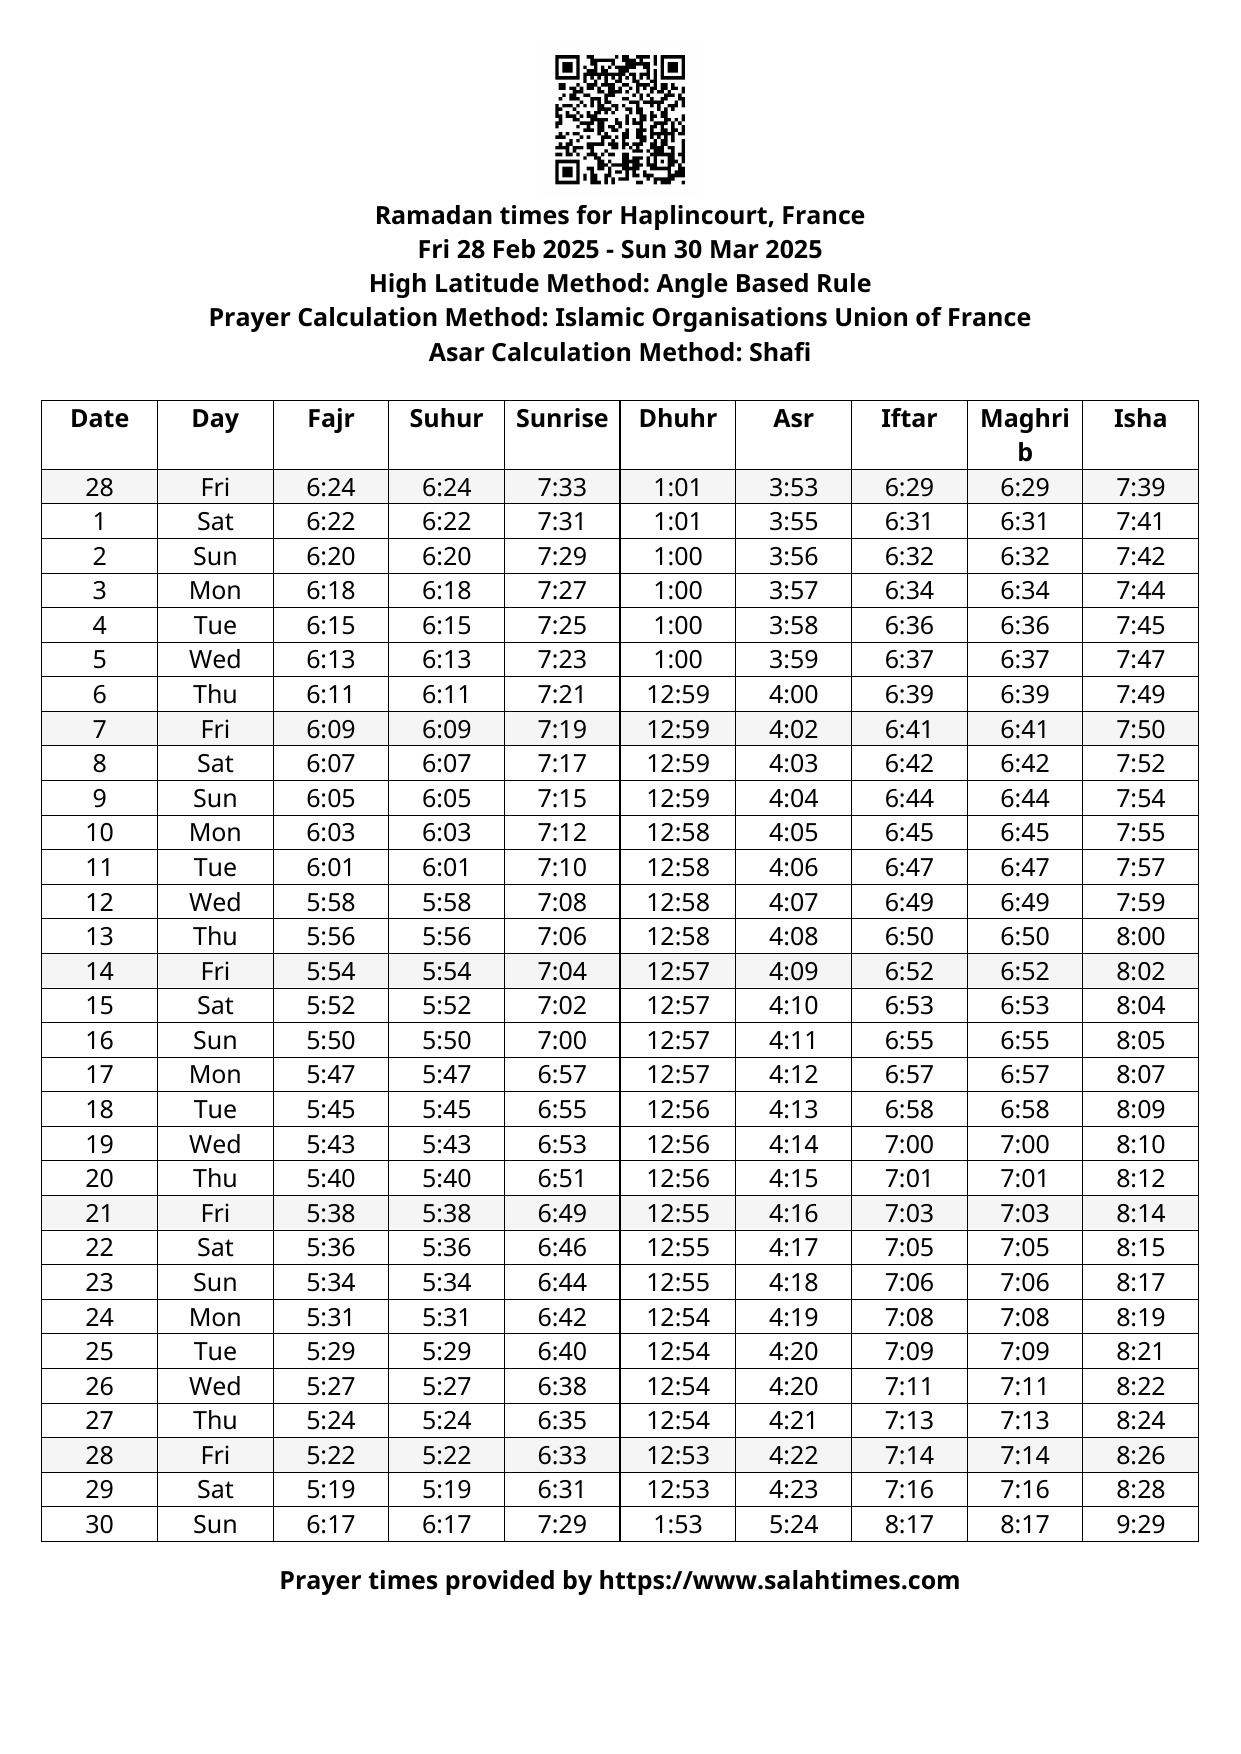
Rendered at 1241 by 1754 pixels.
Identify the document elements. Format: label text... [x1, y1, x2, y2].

table_cell Fri [158, 954, 273, 987]
table_cell 7:05 [968, 1231, 1082, 1264]
table_cell Sun [158, 1023, 273, 1057]
table_cell 7:16 [852, 1473, 967, 1506]
table_cell 7:14 [852, 1438, 967, 1472]
table_cell 5:38 [274, 1196, 388, 1229]
table_cell 3:56 [736, 539, 851, 572]
table_cell 6:05 [389, 781, 504, 814]
table_cell 5:34 [389, 1265, 504, 1299]
table_cell 6:31 [505, 1473, 619, 1506]
table_cell 5:22 [389, 1438, 504, 1472]
table_cell 13 [42, 919, 157, 953]
table_cell 6:55 [505, 1092, 619, 1126]
table_cell 8:14 [1083, 1196, 1198, 1229]
text Ramadan times for Haplincourt, France [42, 198, 1198, 232]
table_cell 7:41 [1083, 504, 1198, 538]
table_cell 5:36 [389, 1231, 504, 1264]
table_cell 6:34 [968, 574, 1082, 607]
table_cell 7:00 [852, 1127, 967, 1160]
table_cell Wed [158, 885, 273, 918]
table_cell 8:28 [1083, 1473, 1198, 1506]
table_cell 8:22 [1083, 1369, 1198, 1402]
table_cell 6:07 [274, 746, 388, 780]
table_cell 6:09 [274, 712, 388, 745]
table_cell 6:24 [274, 470, 388, 503]
table_cell 6:52 [968, 954, 1082, 987]
table_cell 12:56 [621, 1092, 735, 1126]
table_cell 8:19 [1083, 1300, 1198, 1333]
table_cell 6:41 [968, 712, 1082, 745]
table_cell 7:16 [968, 1473, 1082, 1506]
table_cell 7:39 [1083, 470, 1198, 503]
table_cell 5:43 [274, 1127, 388, 1160]
table_cell Tue [158, 1334, 273, 1368]
table_cell 5:56 [274, 919, 388, 953]
table_cell 8:09 [1083, 1092, 1198, 1126]
table_cell 9:29 [1083, 1507, 1198, 1541]
table_cell 20 [42, 1161, 157, 1195]
table_cell 12:59 [621, 677, 735, 711]
table_cell 5:40 [389, 1161, 504, 1195]
table_cell 5:45 [274, 1092, 388, 1126]
table_cell Mon [158, 1058, 273, 1091]
table_cell 6:18 [274, 574, 388, 607]
table_cell 8:04 [1083, 989, 1198, 1022]
table_cell 11 [42, 850, 157, 884]
table_cell 6:38 [505, 1369, 619, 1402]
table_cell 5:52 [389, 989, 504, 1022]
table_cell 1:01 [621, 504, 735, 538]
table_cell 4:07 [736, 885, 851, 918]
table_cell 3:58 [736, 608, 851, 642]
table_cell Thu [158, 1161, 273, 1195]
table_cell 6:24 [389, 470, 504, 503]
table_cell 8:24 [1083, 1404, 1198, 1437]
table_cell 6:44 [968, 781, 1082, 814]
table_cell 5:43 [389, 1127, 504, 1160]
table_cell 8:15 [1083, 1231, 1198, 1264]
table_cell Fri [158, 712, 273, 745]
table_cell 5:29 [274, 1334, 388, 1368]
table_cell 12:58 [621, 850, 735, 884]
table_cell 4:05 [736, 816, 851, 849]
table_cell 1:00 [621, 608, 735, 642]
table_cell 5:27 [274, 1369, 388, 1402]
table_cell 6:01 [274, 850, 388, 884]
table_cell 12:59 [621, 746, 735, 780]
text Prayer times provided by https://www.salahtimes.com [42, 1563, 1198, 1597]
table_cell 12:55 [621, 1231, 735, 1264]
table_cell 6:53 [852, 989, 967, 1022]
table_cell 5:22 [274, 1438, 388, 1472]
table_cell 4:21 [736, 1404, 851, 1437]
table_cell 7:50 [1083, 712, 1198, 745]
table_cell 8:12 [1083, 1161, 1198, 1195]
table_cell Fri [158, 1438, 273, 1472]
table_cell 7:06 [505, 919, 619, 953]
table_cell 8:17 [968, 1507, 1082, 1541]
table_cell 5:58 [274, 885, 388, 918]
table_cell 6:11 [274, 677, 388, 711]
table_cell 7:59 [1083, 885, 1198, 918]
table_cell Wed [158, 1127, 273, 1160]
table_cell 6:31 [852, 504, 967, 538]
table_cell Mon [158, 1300, 273, 1333]
table_cell Sun [158, 1265, 273, 1299]
table_cell 4:10 [736, 989, 851, 1022]
table_cell 6 [42, 677, 157, 711]
table_cell 28 [42, 1438, 157, 1472]
table_cell 6:49 [505, 1196, 619, 1229]
table_cell 7:03 [852, 1196, 967, 1229]
table_cell 4:08 [736, 919, 851, 953]
table_header Suhur [389, 401, 504, 469]
table_cell 6:40 [505, 1334, 619, 1368]
table_cell 6:42 [968, 746, 1082, 780]
table_cell Sat [158, 1231, 273, 1264]
table_cell 4:19 [736, 1300, 851, 1333]
table_cell 6:22 [274, 504, 388, 538]
table_cell 3:53 [736, 470, 851, 503]
table_cell 6:37 [852, 643, 967, 676]
table_cell 5:45 [389, 1092, 504, 1126]
table_cell 4:11 [736, 1023, 851, 1057]
table_cell 6:37 [968, 643, 1082, 676]
table_cell 5:56 [389, 919, 504, 953]
table_cell 6:45 [968, 816, 1082, 849]
table_cell 7:19 [505, 712, 619, 745]
table_cell 6:36 [852, 608, 967, 642]
table_header Iftar [852, 401, 967, 469]
table_cell 12:58 [621, 885, 735, 918]
table_cell 7:08 [852, 1300, 967, 1333]
table_cell 23 [42, 1265, 157, 1299]
table_cell 7:08 [505, 885, 619, 918]
table_cell 8:21 [1083, 1334, 1198, 1368]
table_cell 12:53 [621, 1473, 735, 1506]
table_cell 5:34 [274, 1265, 388, 1299]
table_cell Fri [158, 1196, 273, 1229]
table_cell 12:54 [621, 1369, 735, 1402]
table_cell 4:00 [736, 677, 851, 711]
table_cell 22 [42, 1231, 157, 1264]
table_cell 17 [42, 1058, 157, 1091]
table_cell Tue [158, 608, 273, 642]
table_cell 5:54 [389, 954, 504, 987]
table_cell 12:57 [621, 1058, 735, 1091]
table_cell 6:50 [852, 919, 967, 953]
table_cell 1:00 [621, 539, 735, 572]
table_cell 1 [42, 504, 157, 538]
table_cell Sun [158, 539, 273, 572]
table_cell 4:14 [736, 1127, 851, 1160]
table_cell 6:01 [389, 850, 504, 884]
table_cell 27 [42, 1404, 157, 1437]
table_cell 6:15 [389, 608, 504, 642]
table_cell 6:20 [274, 539, 388, 572]
table_cell 5:24 [389, 1404, 504, 1437]
table_cell 6:46 [505, 1231, 619, 1264]
table_cell 4:03 [736, 746, 851, 780]
table_cell 6:17 [274, 1507, 388, 1541]
table_cell 6:42 [852, 746, 967, 780]
table_cell 7:57 [1083, 850, 1198, 884]
table_cell 6:55 [968, 1023, 1082, 1057]
table_cell 5:38 [389, 1196, 504, 1229]
table_cell 4:12 [736, 1058, 851, 1091]
table_cell 21 [42, 1196, 157, 1229]
table_cell 6:44 [505, 1265, 619, 1299]
table_cell 7:29 [505, 539, 619, 572]
table_cell 5:54 [274, 954, 388, 987]
table_cell Sun [158, 1507, 273, 1541]
table_cell 14 [42, 954, 157, 987]
table_cell 6:29 [968, 470, 1082, 503]
table_cell 7:12 [505, 816, 619, 849]
table_cell 12:53 [621, 1438, 735, 1472]
table_cell 7:13 [968, 1404, 1082, 1437]
table_cell 7:23 [505, 643, 619, 676]
table_cell 4:20 [736, 1334, 851, 1368]
table_cell 5:24 [274, 1404, 388, 1437]
table_cell 28 [42, 470, 157, 503]
table_cell 7:33 [505, 470, 619, 503]
table_cell 4:16 [736, 1196, 851, 1229]
table_cell 6:32 [968, 539, 1082, 572]
table_cell Sat [158, 989, 273, 1022]
table_cell 5:50 [389, 1023, 504, 1057]
table_cell 12:57 [621, 989, 735, 1022]
table_cell 7:09 [968, 1334, 1082, 1368]
table_cell 8:17 [1083, 1265, 1198, 1299]
table_cell 4:17 [736, 1231, 851, 1264]
table_cell 7:10 [505, 850, 619, 884]
table_cell 6:31 [968, 504, 1082, 538]
table_cell 7:44 [1083, 574, 1198, 607]
table_cell 5 [42, 643, 157, 676]
table_cell 6:11 [389, 677, 504, 711]
table_cell 4:04 [736, 781, 851, 814]
table_cell 8:10 [1083, 1127, 1198, 1160]
table_cell 7:05 [852, 1231, 967, 1264]
table_cell 7:55 [1083, 816, 1198, 849]
table_cell 5:40 [274, 1161, 388, 1195]
table_header Maghrib [968, 401, 1082, 469]
table_cell Tue [158, 1092, 273, 1126]
table_cell 5:58 [389, 885, 504, 918]
table_cell 6:49 [852, 885, 967, 918]
table_cell Wed [158, 643, 273, 676]
table_cell 12:54 [621, 1334, 735, 1368]
table_cell Thu [158, 1404, 273, 1437]
table_cell 7:06 [968, 1265, 1082, 1299]
table_cell 29 [42, 1473, 157, 1506]
table_cell 6:51 [505, 1161, 619, 1195]
table_cell Sun [158, 781, 273, 814]
table_cell 5:52 [274, 989, 388, 1022]
table_cell 1:53 [621, 1507, 735, 1541]
table_cell Tue [158, 850, 273, 884]
table_cell 5:31 [389, 1300, 504, 1333]
table_cell 24 [42, 1300, 157, 1333]
table_cell 4:06 [736, 850, 851, 884]
table_cell 8:17 [852, 1507, 967, 1541]
table_cell Thu [158, 677, 273, 711]
table_cell 5:47 [274, 1058, 388, 1091]
picture [542, 41, 699, 198]
table_cell 3:59 [736, 643, 851, 676]
table_cell 6:49 [968, 885, 1082, 918]
table_cell 6:39 [968, 677, 1082, 711]
table_cell 3:57 [736, 574, 851, 607]
table_cell 7 [42, 712, 157, 745]
table_cell 6:50 [968, 919, 1082, 953]
text Prayer Calculation Method: Islamic Organisations Union of France [42, 300, 1198, 334]
table_cell 7:11 [968, 1369, 1082, 1402]
table_cell 5:24 [736, 1507, 851, 1541]
table_cell 6:44 [852, 781, 967, 814]
table_cell 6:03 [389, 816, 504, 849]
table_cell 7:54 [1083, 781, 1198, 814]
table_cell 7:49 [1083, 677, 1198, 711]
table_cell 12:56 [621, 1127, 735, 1160]
table_header Isha [1083, 401, 1198, 469]
table_cell 5:19 [389, 1473, 504, 1506]
table_cell 1:01 [621, 470, 735, 503]
table_cell 3 [42, 574, 157, 607]
table_cell Thu [158, 919, 273, 953]
table_cell 7:45 [1083, 608, 1198, 642]
table_cell 6:52 [852, 954, 967, 987]
table_cell 18 [42, 1092, 157, 1126]
table_cell 4 [42, 608, 157, 642]
table_cell Fri [158, 470, 273, 503]
table_cell 7:06 [852, 1265, 967, 1299]
table_cell 10 [42, 816, 157, 849]
table_cell 12:55 [621, 1265, 735, 1299]
table_cell 6:17 [389, 1507, 504, 1541]
table_cell 5:19 [274, 1473, 388, 1506]
table_cell 5:50 [274, 1023, 388, 1057]
table_cell 7:27 [505, 574, 619, 607]
table_cell 12 [42, 885, 157, 918]
table_cell 7:02 [505, 989, 619, 1022]
table_cell 6:42 [505, 1300, 619, 1333]
table_cell 19 [42, 1127, 157, 1160]
table_cell 9 [42, 781, 157, 814]
table_cell 6:09 [389, 712, 504, 745]
text Fri 28 Feb 2025 - Sun 30 Mar 2025 [42, 232, 1198, 266]
table_cell 6:47 [968, 850, 1082, 884]
table_cell 12:54 [621, 1404, 735, 1437]
table_cell 7:13 [852, 1404, 967, 1437]
table_cell 5:31 [274, 1300, 388, 1333]
table_cell 6:58 [968, 1092, 1082, 1126]
table_cell 2 [42, 539, 157, 572]
table_cell Wed [158, 1369, 273, 1402]
table_cell 7:00 [968, 1127, 1082, 1160]
table_cell 6:39 [852, 677, 967, 711]
table_cell 6:22 [389, 504, 504, 538]
table_cell 15 [42, 989, 157, 1022]
table_cell 1:00 [621, 574, 735, 607]
text High Latitude Method: Angle Based Rule [42, 266, 1198, 300]
table_header Fajr [274, 401, 388, 469]
table_cell 6:57 [505, 1058, 619, 1091]
table_cell 4:18 [736, 1265, 851, 1299]
table_cell Mon [158, 816, 273, 849]
table_cell 6:33 [505, 1438, 619, 1472]
table_cell 7:25 [505, 608, 619, 642]
table_cell 1:00 [621, 643, 735, 676]
table_cell 6:47 [852, 850, 967, 884]
table_cell 5:36 [274, 1231, 388, 1264]
table_cell 6:13 [389, 643, 504, 676]
table_cell 8:05 [1083, 1023, 1198, 1057]
table_cell 12:59 [621, 712, 735, 745]
table_cell 12:57 [621, 1023, 735, 1057]
table_header Dhuhr [621, 401, 735, 469]
table_cell 6:53 [968, 989, 1082, 1022]
table_cell 6:35 [505, 1404, 619, 1437]
table_cell 12:57 [621, 954, 735, 987]
table_header Asr [736, 401, 851, 469]
table_cell 5:47 [389, 1058, 504, 1091]
table_cell 6:15 [274, 608, 388, 642]
text Asar Calculation Method: Shafi [42, 334, 1198, 368]
table_cell 4:02 [736, 712, 851, 745]
table_cell 12:59 [621, 781, 735, 814]
table_cell 26 [42, 1369, 157, 1402]
table_cell 7:01 [852, 1161, 967, 1195]
table_cell 16 [42, 1023, 157, 1057]
table_cell 4:09 [736, 954, 851, 987]
table_cell 6:13 [274, 643, 388, 676]
table_cell 12:58 [621, 919, 735, 953]
table_cell 12:58 [621, 816, 735, 849]
table_cell 6:45 [852, 816, 967, 849]
table_cell 8:07 [1083, 1058, 1198, 1091]
table_cell 6:18 [389, 574, 504, 607]
table_cell 6:05 [274, 781, 388, 814]
table_cell 7:08 [968, 1300, 1082, 1333]
table_cell 8 [42, 746, 157, 780]
table_cell 7:29 [505, 1507, 619, 1541]
table_cell 7:21 [505, 677, 619, 711]
table_cell 7:15 [505, 781, 619, 814]
table_cell 7:04 [505, 954, 619, 987]
table_cell 6:07 [389, 746, 504, 780]
table_cell 6:55 [852, 1023, 967, 1057]
table_cell 7:31 [505, 504, 619, 538]
table_cell 8:26 [1083, 1438, 1198, 1472]
table_cell 6:41 [852, 712, 967, 745]
table_cell Sat [158, 504, 273, 538]
table_cell 4:20 [736, 1369, 851, 1402]
table_cell 7:47 [1083, 643, 1198, 676]
table_cell 12:55 [621, 1196, 735, 1229]
table_cell 6:32 [852, 539, 967, 572]
table_cell 6:36 [968, 608, 1082, 642]
table_cell 7:52 [1083, 746, 1198, 780]
table_cell 4:13 [736, 1092, 851, 1126]
table_cell Mon [158, 574, 273, 607]
table_cell 6:58 [852, 1092, 967, 1126]
table_cell 5:27 [389, 1369, 504, 1402]
table_cell 4:23 [736, 1473, 851, 1506]
table_cell 7:01 [968, 1161, 1082, 1195]
table_cell Sat [158, 746, 273, 780]
table_header Sunrise [505, 401, 619, 469]
table_cell 25 [42, 1334, 157, 1368]
table_cell 12:56 [621, 1161, 735, 1195]
table_cell 6:29 [852, 470, 967, 503]
table_cell 7:03 [968, 1196, 1082, 1229]
table_cell 4:15 [736, 1161, 851, 1195]
table_cell 4:22 [736, 1438, 851, 1472]
table_cell 6:57 [852, 1058, 967, 1091]
table_cell 5:29 [389, 1334, 504, 1368]
table_header Date [42, 401, 157, 469]
table_cell 6:03 [274, 816, 388, 849]
table_cell 3:55 [736, 504, 851, 538]
table_cell 7:42 [1083, 539, 1198, 572]
table_cell 6:34 [852, 574, 967, 607]
table_cell Sat [158, 1473, 273, 1506]
table_cell 8:02 [1083, 954, 1198, 987]
table_cell 8:00 [1083, 919, 1198, 953]
table_header Day [158, 401, 273, 469]
table_cell 7:14 [968, 1438, 1082, 1472]
table_cell 6:53 [505, 1127, 619, 1160]
table_cell 6:20 [389, 539, 504, 572]
table_cell 7:00 [505, 1023, 619, 1057]
table_cell 6:57 [968, 1058, 1082, 1091]
table_cell 7:17 [505, 746, 619, 780]
table_cell 30 [42, 1507, 157, 1541]
table_cell 7:11 [852, 1369, 967, 1402]
table_cell 12:54 [621, 1300, 735, 1333]
table_cell 7:09 [852, 1334, 967, 1368]
